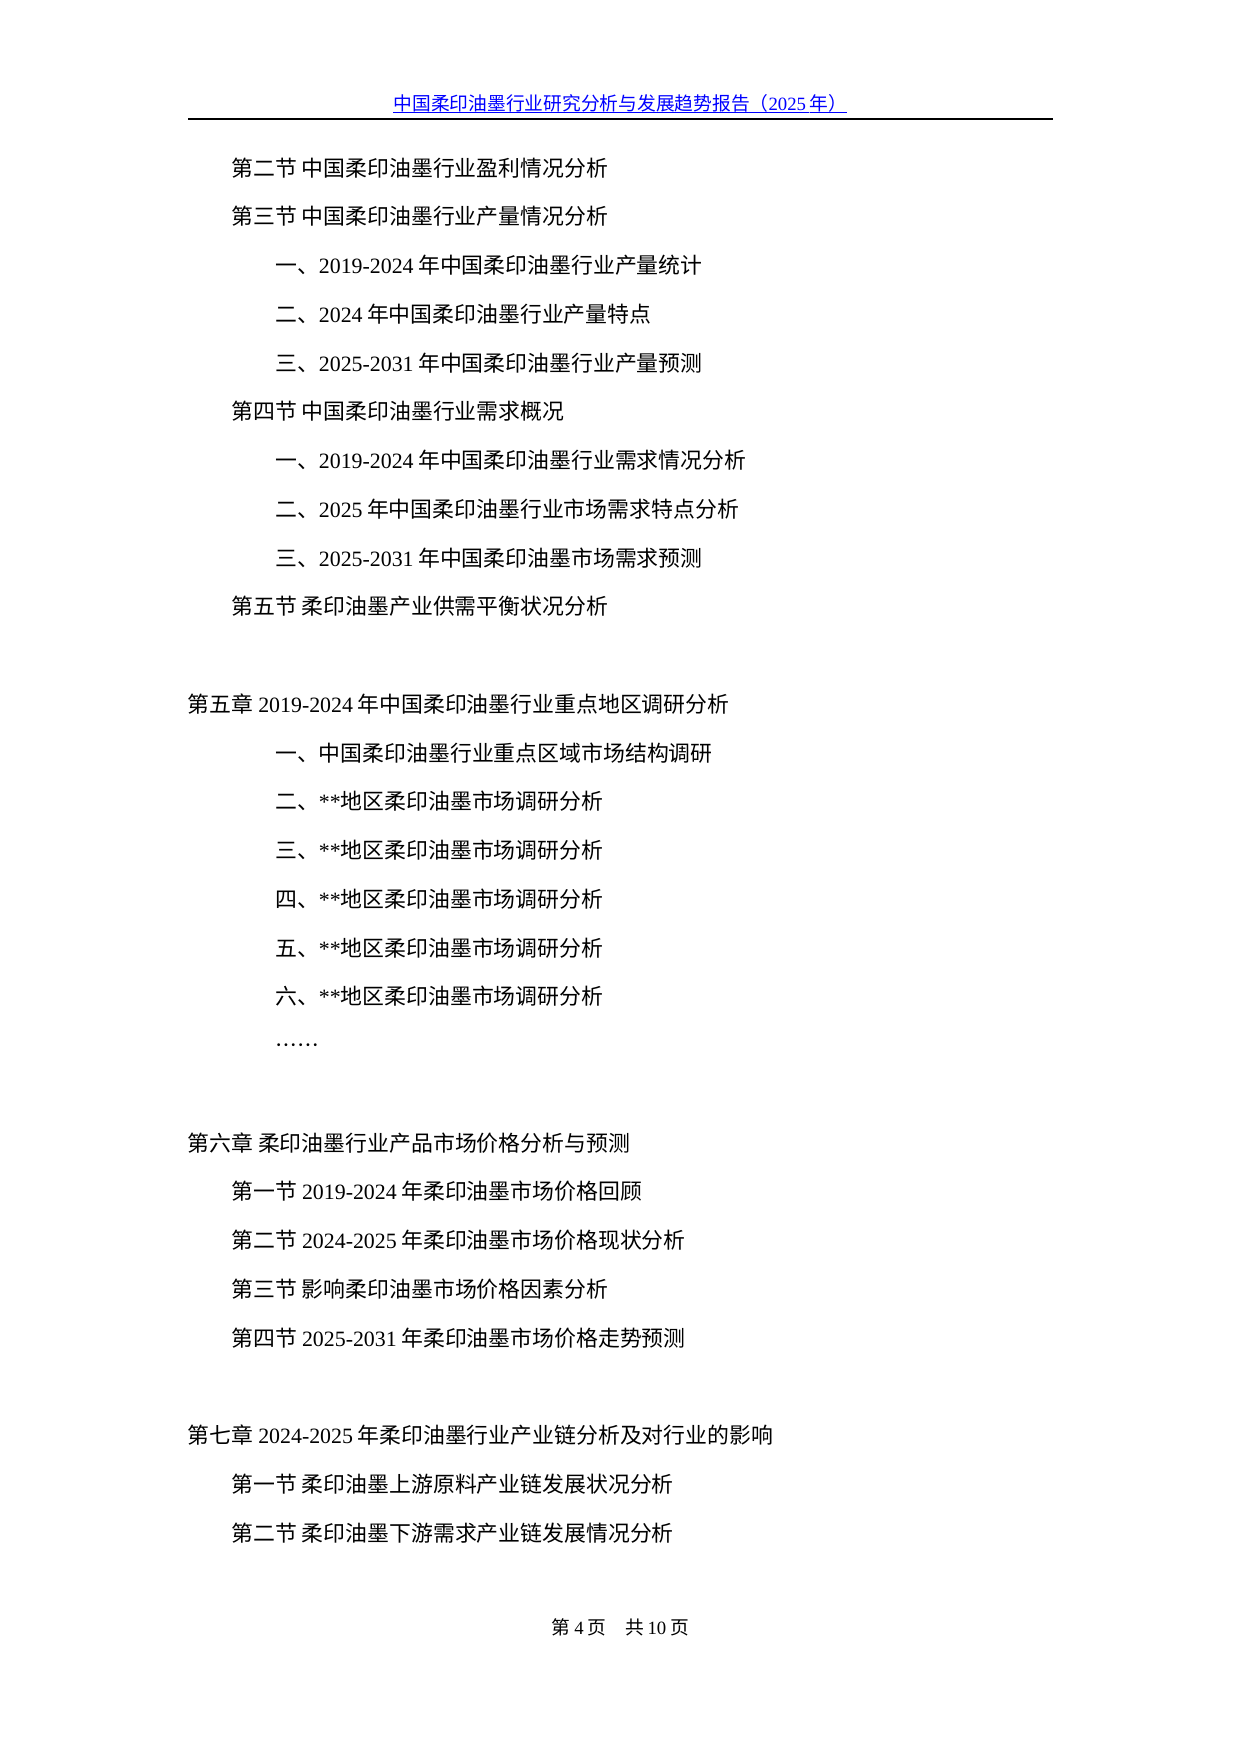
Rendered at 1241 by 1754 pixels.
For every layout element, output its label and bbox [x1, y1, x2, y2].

text [187, 150, 1053, 1548]
